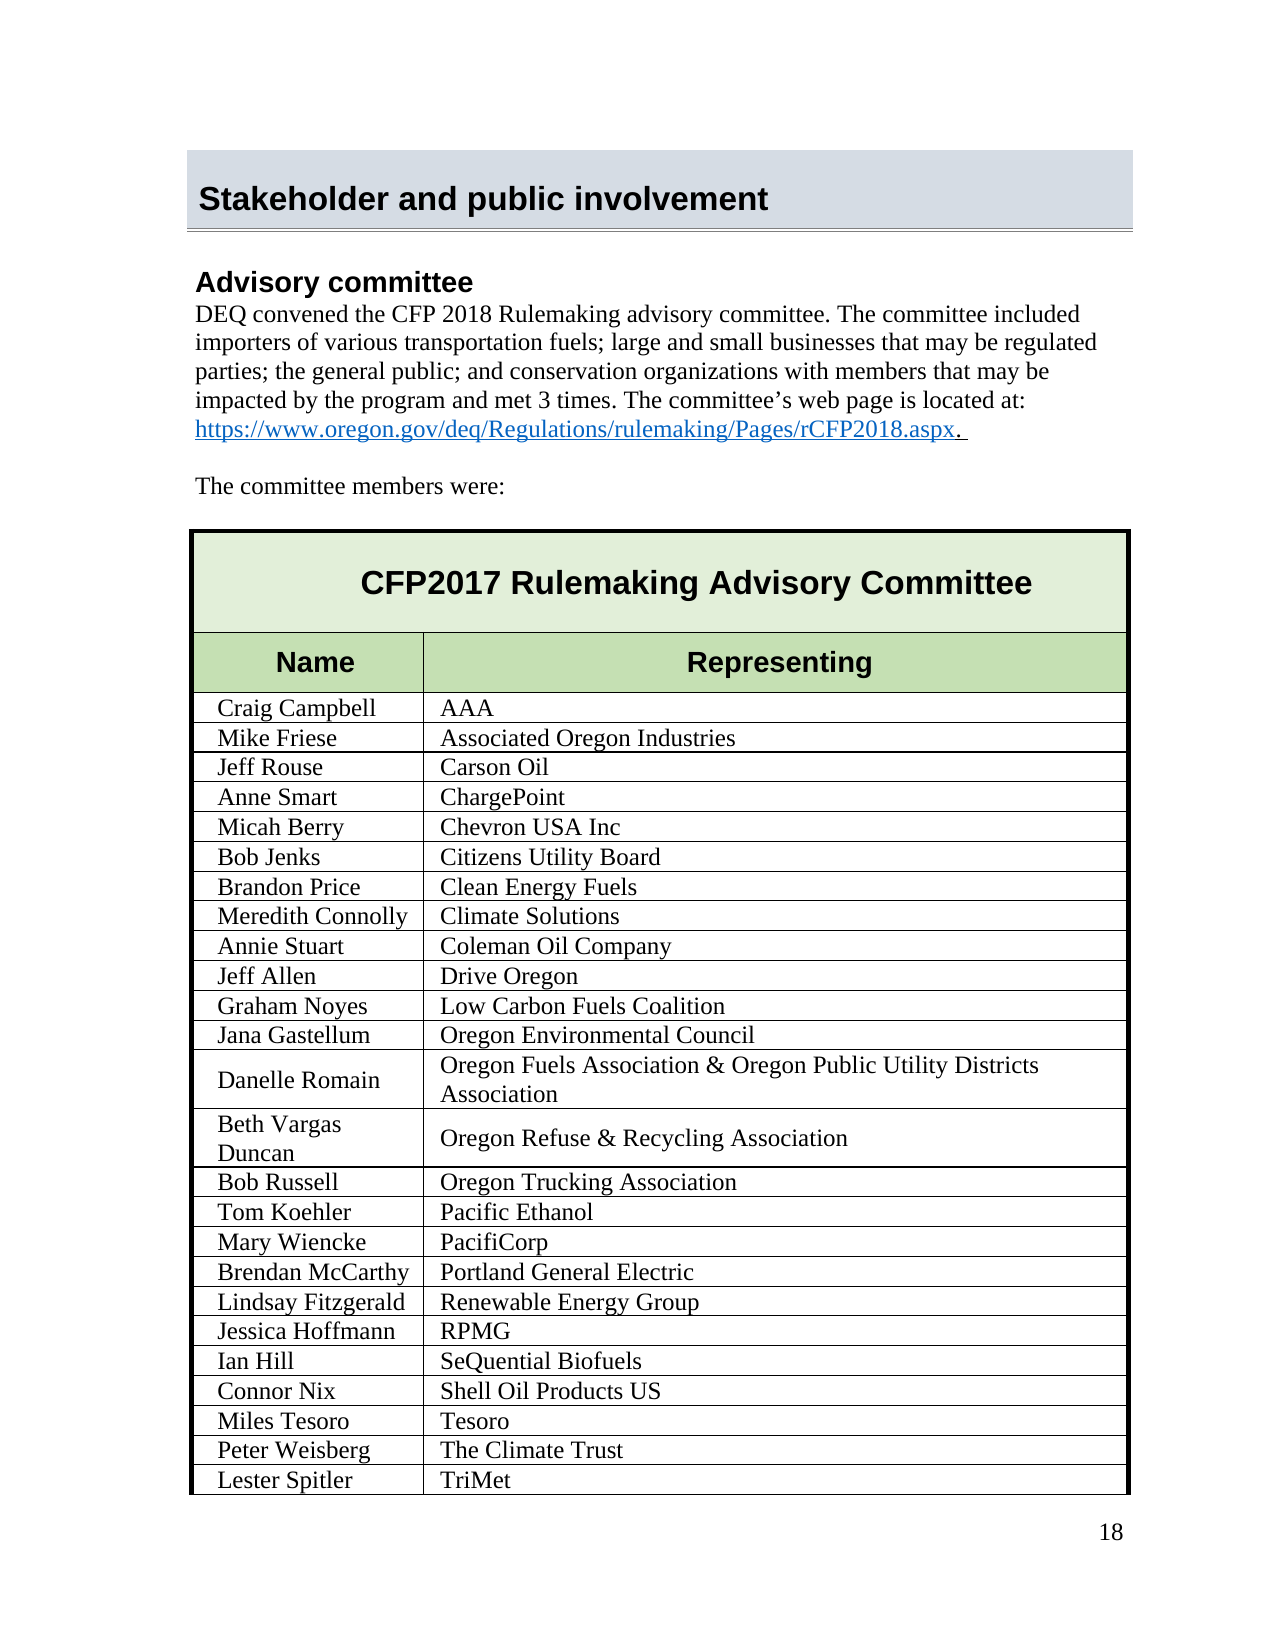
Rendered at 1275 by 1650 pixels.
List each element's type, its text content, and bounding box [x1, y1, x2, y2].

table_cell Connor Nix [194, 1376, 423, 1405]
table_cell Associated Oregon Industries [424, 723, 1126, 751]
table_cell TriMet [424, 1465, 1126, 1494]
table_cell Tesoro [424, 1406, 1126, 1434]
table_cell Craig Campbell [194, 693, 423, 722]
table_cell Jeff Allen [194, 961, 423, 990]
table_cell Graham Noyes [194, 991, 423, 1019]
table_header Stakeholder and public involvement [187, 150, 1133, 228]
table_cell Ian Hill [194, 1346, 423, 1375]
table_cell Mike Friese [194, 723, 423, 751]
table_cell Citizens Utility Board [424, 842, 1126, 871]
table_cell Renewable Energy Group [424, 1287, 1126, 1315]
table_cell Bob Jenks [194, 842, 423, 871]
table_cell Annie Stuart [194, 931, 423, 960]
table_cell RPMG [424, 1316, 1126, 1345]
table_cell Climate Solutions [424, 901, 1126, 930]
table_cell AAA [424, 693, 1126, 722]
text The committee members were: [195, 471, 1170, 500]
table_cell Beth Vargas Duncan [194, 1109, 423, 1166]
table_cell Brandon Price [194, 872, 423, 900]
table_cell The Climate Trust [424, 1436, 1126, 1464]
table_cell Brendan McCarthy [194, 1257, 423, 1286]
table_cell Oregon Environmental Council [424, 1021, 1126, 1049]
table_cell Low Carbon Fuels Coalition [424, 991, 1126, 1019]
table_cell Name [194, 633, 423, 692]
table_cell Oregon Fuels Association & Oregon Public Utility Districts Association [424, 1050, 1126, 1108]
subtitle Advisory committee [195, 265, 1170, 299]
table_cell Oregon Trucking Association [424, 1168, 1126, 1196]
table_cell Jana Gastellum [194, 1021, 423, 1049]
table_cell Meredith Connolly [194, 901, 423, 930]
table_cell Danelle Romain [194, 1050, 423, 1108]
table_cell Jeff Rouse [194, 753, 423, 781]
table_header CFP2017 Rulemaking Advisory Committee [194, 533, 1126, 632]
table_cell Drive Oregon [424, 961, 1126, 990]
table_cell Jessica Hoffmann [194, 1316, 423, 1345]
table_cell PacifiCorp [424, 1227, 1126, 1256]
table_cell Portland General Electric [424, 1257, 1126, 1286]
table_cell ChargePoint [424, 782, 1126, 811]
text DEQ convened the CFP 2018 Rulemaking advisory committee. The committee included importers of various transportation fuels; large and small businesses that may be regulated parties; the general public; and conservation organizations with members that may be impacted by the program and met 3 times. The committee’s web page is located at: https://www.oregon.gov/deq/Regulations/rulemaking/Pages/rCFP2018.aspx. [195, 299, 1123, 442]
table_cell Clean Energy Fuels [424, 872, 1126, 900]
table_cell Chevron USA Inc [424, 812, 1126, 841]
table_cell Peter Weisberg [194, 1436, 423, 1464]
table_cell Shell Oil Products US [424, 1376, 1126, 1405]
table_cell Oregon Refuse & Recycling Association [424, 1109, 1126, 1166]
table_cell Lindsay Fitzgerald [194, 1287, 423, 1315]
table_cell Miles Tesoro [194, 1406, 423, 1434]
table_cell SeQuential Biofuels [424, 1346, 1126, 1375]
table_cell Lester Spitler [194, 1465, 423, 1494]
table_cell Bob Russell [194, 1168, 423, 1196]
table_cell Micah Berry [194, 812, 423, 841]
table_cell Tom Koehler [194, 1197, 423, 1226]
table_cell Anne Smart [194, 782, 423, 811]
table_cell Carson Oil [424, 753, 1126, 781]
table_cell Coleman Oil Company [424, 931, 1126, 960]
table_cell Pacific Ethanol [424, 1197, 1126, 1226]
table_cell Representing [424, 633, 1126, 692]
table_cell Mary Wiencke [194, 1227, 423, 1256]
